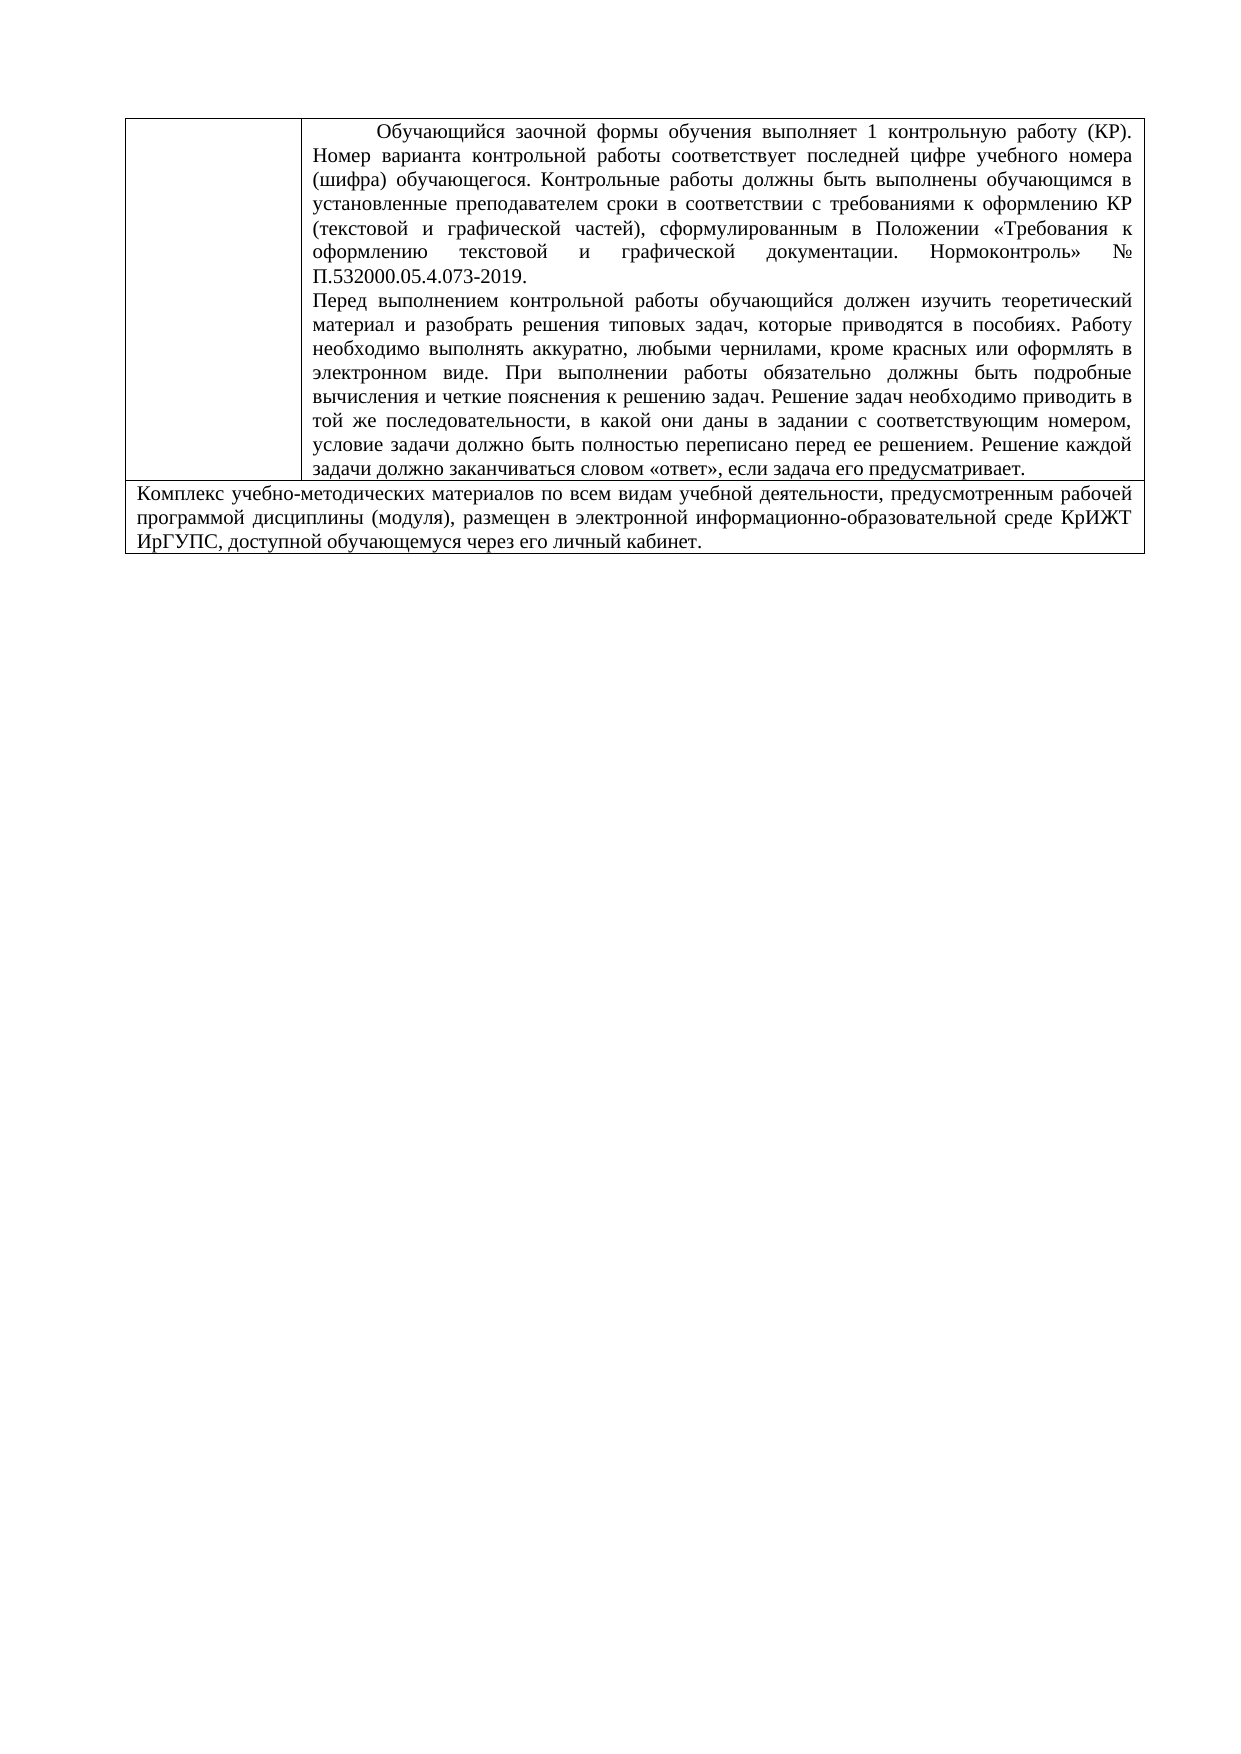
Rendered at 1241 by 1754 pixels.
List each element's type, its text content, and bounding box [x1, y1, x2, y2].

table_cell Комплекс учебно-методических материалов по всем видам учебной деятельности, предусмотренным рабочей программой дисциплины (модуля), размещен в электронной информационно-образовательной среде КрИЖТ ИрГУПС, доступной обучающемуся через его личный кабинет. [126, 481, 1144, 553]
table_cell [302, 119, 1144, 480]
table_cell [126, 119, 301, 480]
